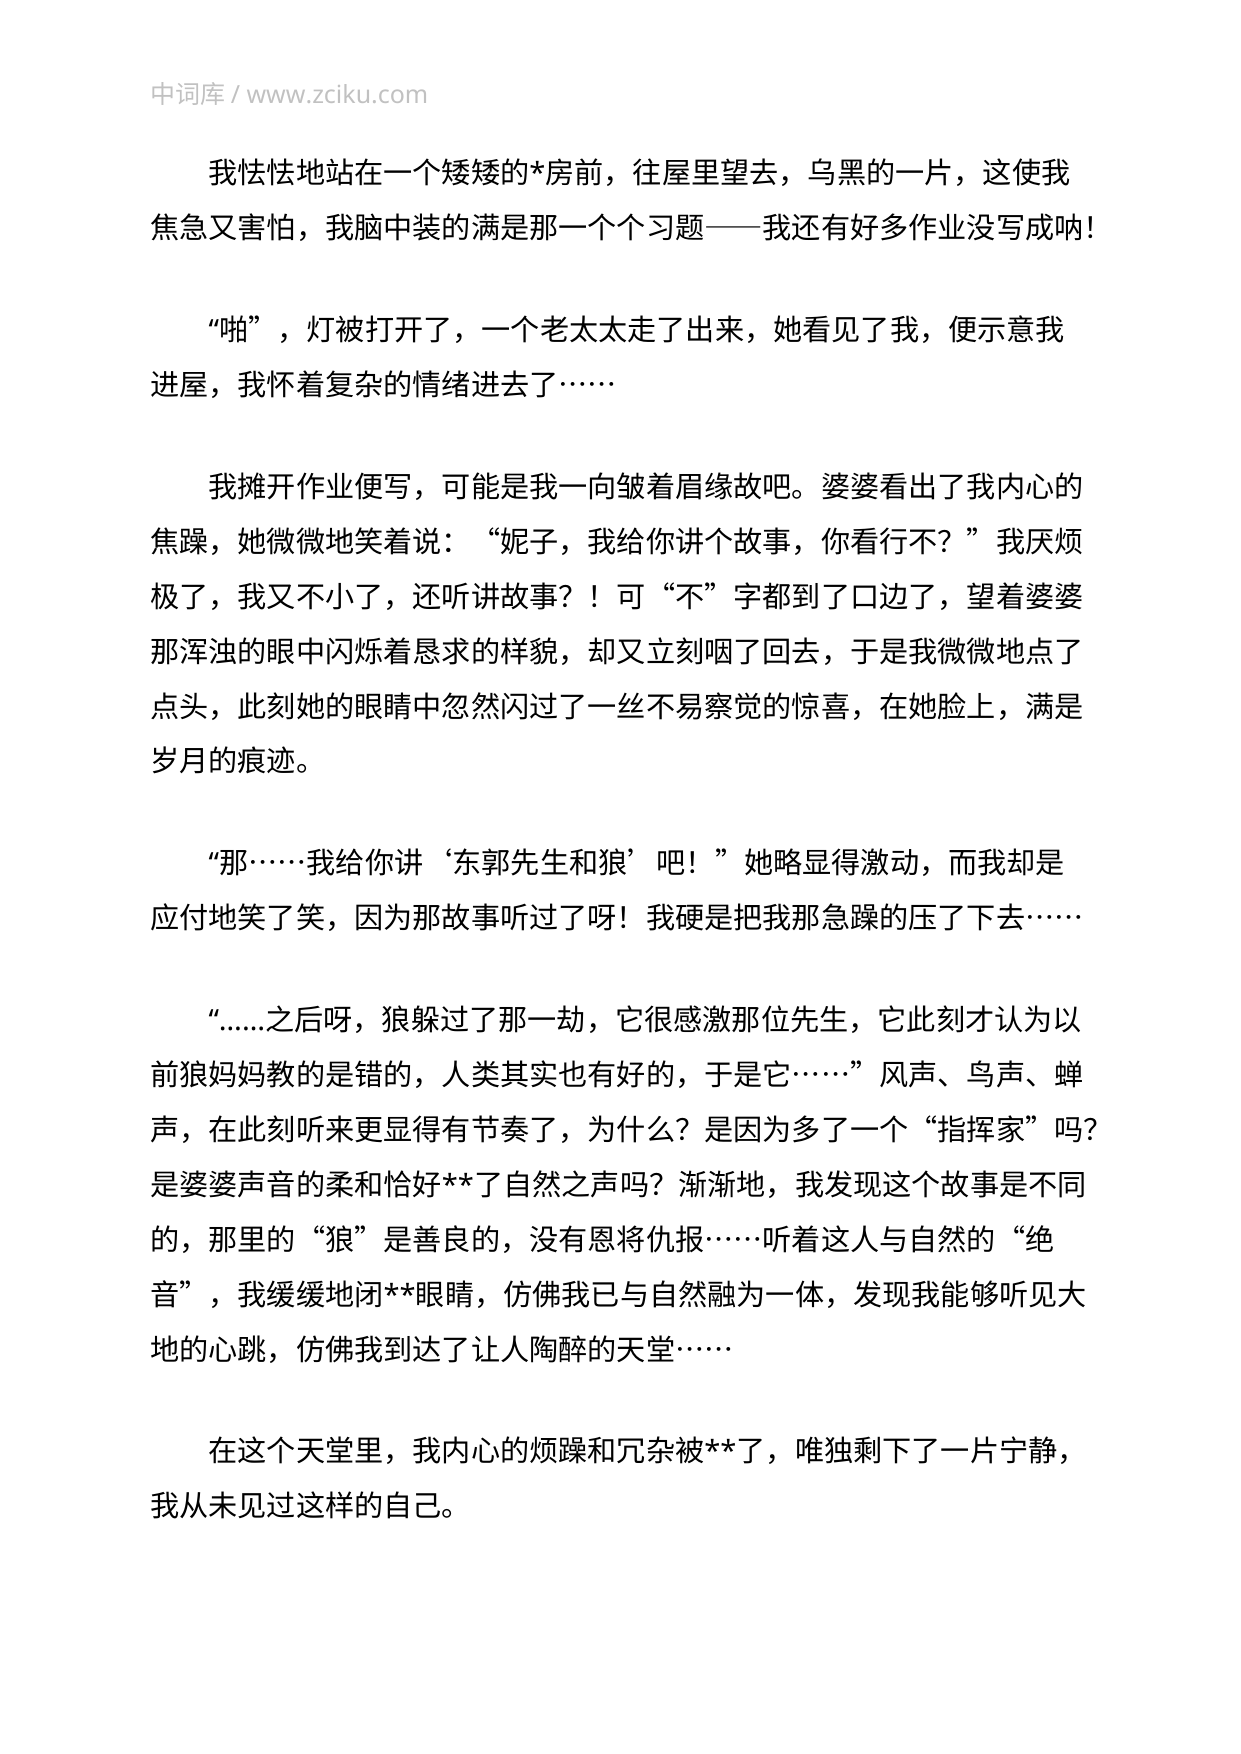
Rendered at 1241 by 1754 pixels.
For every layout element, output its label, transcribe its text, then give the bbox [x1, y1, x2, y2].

text “那……我给你讲‘东郭先生和狼’吧！”她略显得激动，而我却是应付地笑了笑，因为那故事听过了呀！我硬是把我那急躁的压了下去…… [150, 840, 1090, 937]
text “……之后呀，狼躲过了那一劫，它很感激那位先生，它此刻才认为以前狼妈妈教的是错的，人类其实也有好的，于是它……”风声、鸟声、蝉声，在此刻听来更显得有节奏了，为什么？是因为多了一个“指挥家”吗？是婆婆声音的柔和恰好**了自然之声吗？渐渐地，我发现这个故事是不同的，那里的“狼”是善良的，没有恩将仇报……听着这人与自然的“绝音”，我缓缓地闭**眼睛，仿佛我已与自然融为一体，发现我能够听见大地的心跳，仿佛我到达了让人陶醉的天堂…… [150, 997, 1090, 1368]
text 在这个天堂里，我内心的烦躁和冗杂被**了，唯独剩下了一片宁静，我从未见过这样的自己。 [150, 1428, 1090, 1525]
text “啪”，灯被打开了，一个老太太走了出来，她看见了我，便示意我进屋，我怀着复杂的情绪进去了…… [150, 307, 1090, 404]
text 我摊开作业便写，可能是我一向皱着眉缘故吧。婆婆看出了我内心的焦躁，她微微地笑着说：“妮子，我给你讲个故事，你看行不？”我厌烦极了，我又不小了，还听讲故事？！可“不”字都到了口边了，望着婆婆那浑浊的眼中闪烁着恳求的样貌，却又立刻咽了回去，于是我微微地点了点头，此刻她的眼睛中忽然闪过了一丝不易察觉的惊喜，在她脸上，满是岁月的痕迹。 [150, 463, 1090, 780]
text 我怯怯地站在一个矮矮的*房前，往屋里望去，乌黑的一片，这使我焦急又害怕，我脑中装的满是那一个个习题――我还有好多作业没写成呐！ [150, 150, 1090, 247]
